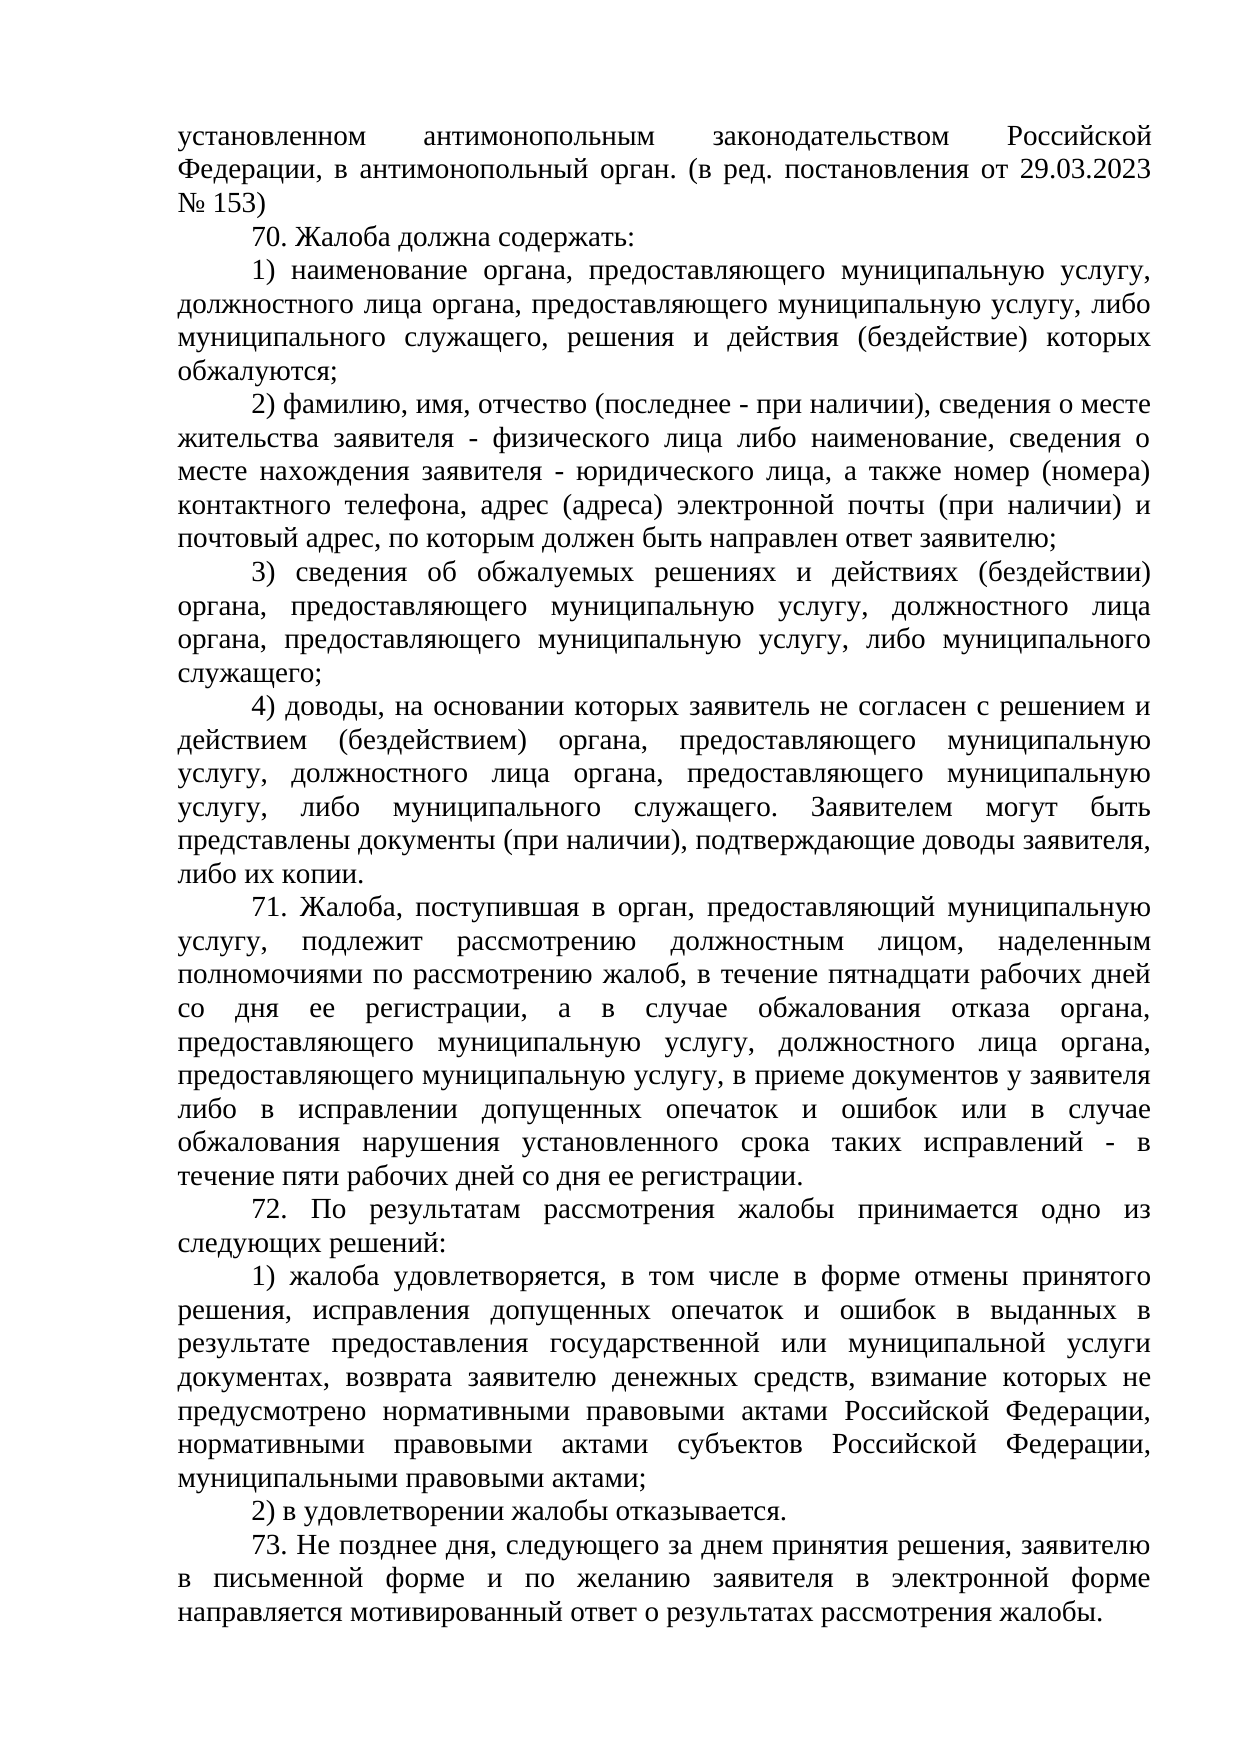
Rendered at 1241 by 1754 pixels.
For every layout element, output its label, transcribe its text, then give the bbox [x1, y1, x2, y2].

text 3) сведения об обжалуемых решениях и действиях (бездействии) органа, предоставляющего муниципальную услугу, должностного лица органа, предоставляющего муниципальную услугу, либо муниципального служащего; [177, 554, 1152, 688]
text 71. Жалоба, поступившая в орган, предоставляющий муниципальную услугу, подлежит рассмотрению должностным лицом, наделенным полномочиями по рассмотрению жалоб, в течение пятнадцати рабочих дней со дня ее регистрации, а в случае обжалования отказа органа, предоставляющего муниципальную услугу, должностного лица органа, предоставляющего муниципальную услугу, в приеме документов у заявителя либо в исправлении допущенных опечаток и ошибок или в случае обжалования нарушения установленного срока таких исправлений - в течение пяти рабочих дней со дня ее регистрации. [177, 889, 1152, 1191]
text 73. Не позднее дня, следующего за днем принятия решения, заявителю в письменной форме и по желанию заявителя в электронной форме направляется мотивированный ответ о результатах рассмотрения жалобы. [177, 1527, 1152, 1627]
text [177, 118, 1152, 219]
text 2) фамилию, имя, отчество (последнее - при наличии), сведения о месте жительства заявителя - физического лица либо наименование, сведения о месте нахождения заявителя - юридического лица, а также номер (номера) контактного телефона, адрес (адреса) электронной почты (при наличии) и почтовый адрес, по которым должен быть направлен ответ заявителю; [177, 386, 1152, 554]
text 1) наименование органа, предоставляющего муниципальную услугу, должностного лица органа, предоставляющего муниципальную услугу, либо муниципального служащего, решения и действия (бездействие) которых обжалуются; [177, 252, 1152, 386]
text 2) в удовлетворении жалобы отказывается. [177, 1493, 1152, 1527]
text 1) жалоба удовлетворяется, в том числе в форме отмены принятого решения, исправления допущенных опечаток и ошибок в выданных в результате предоставления государственной или муниципальной услуги документах, возврата заявителю денежных средств, взимание которых не предусмотрено нормативными правовыми актами Российской Федерации, нормативными правовыми актами субъектов Российской Федерации, муниципальными правовыми актами; [177, 1258, 1152, 1493]
text 72. По результатам рассмотрения жалобы принимается одно из следующих решений: [177, 1191, 1152, 1258]
text 4) доводы, на основании которых заявитель не согласен с решением и действием (бездействием) органа, предоставляющего муниципальную услугу, должностного лица органа, предоставляющего муниципальную услугу, либо муниципального служащего. Заявителем могут быть представлены документы (при наличии), подтверждающие доводы заявителя, либо их копии. [177, 688, 1152, 889]
text 70. Жалоба должна содержать: [177, 219, 1152, 252]
